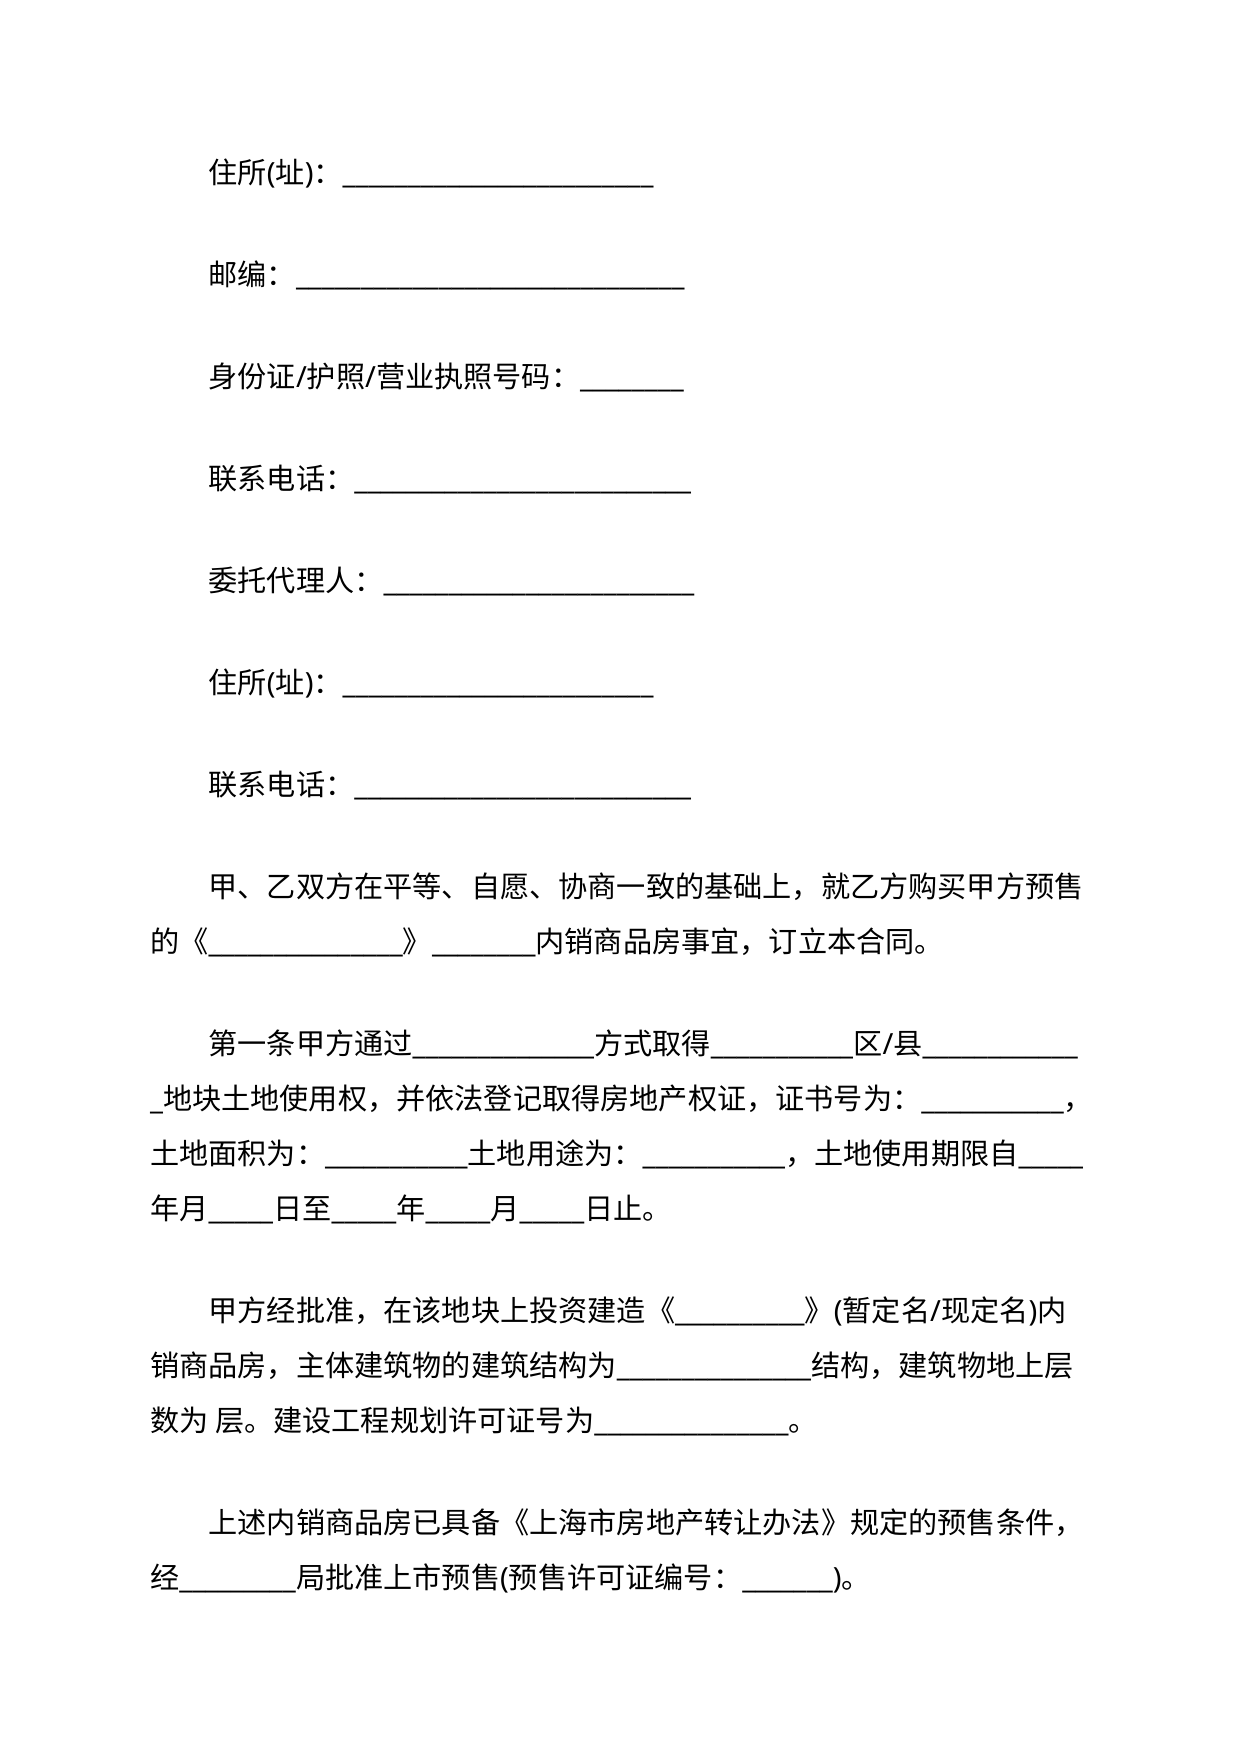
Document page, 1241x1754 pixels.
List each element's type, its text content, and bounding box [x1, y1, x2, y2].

text 联系电话：__________________________ [150, 456, 1090, 498]
text 联系电话：__________________________ [150, 762, 1090, 804]
text 委托代理人：________________________ [150, 558, 1090, 600]
text 甲方经批准，在该地块上投资建造《__________》(暂定名/现定名)内销商品房，主体建筑物的建筑结构为_______________结构，建筑物地上层数为 层。建设工程规划许可证号为_______________。 [150, 1288, 1090, 1440]
text 上述内销商品房已具备《上海市房地产转让办法》规定的预售条件，经_________局批准上市预售(预售许可证编号：_______)。 [150, 1500, 1090, 1597]
text 住所(址)：________________________ [150, 660, 1090, 702]
text 邮编：______________________________ [150, 252, 1090, 294]
text 身份证/护照/营业执照号码：________ [150, 354, 1090, 396]
text 第一条甲方通过______________方式取得___________区/县_____________地块土地使用权，并依法登记取得房地产权证，证书号为：___________，土地面积为：___________土地用途为：___________，土地使用期限自_____年月_____日至_____年_____月_____日止。 [150, 1021, 1090, 1228]
text 住所(址)：________________________ [150, 150, 1090, 192]
text 甲、乙双方在平等、自愿、协商一致的基础上，就乙方购买甲方预售的《_______________》________内销商品房事宜，订立本合同。 [150, 864, 1090, 961]
